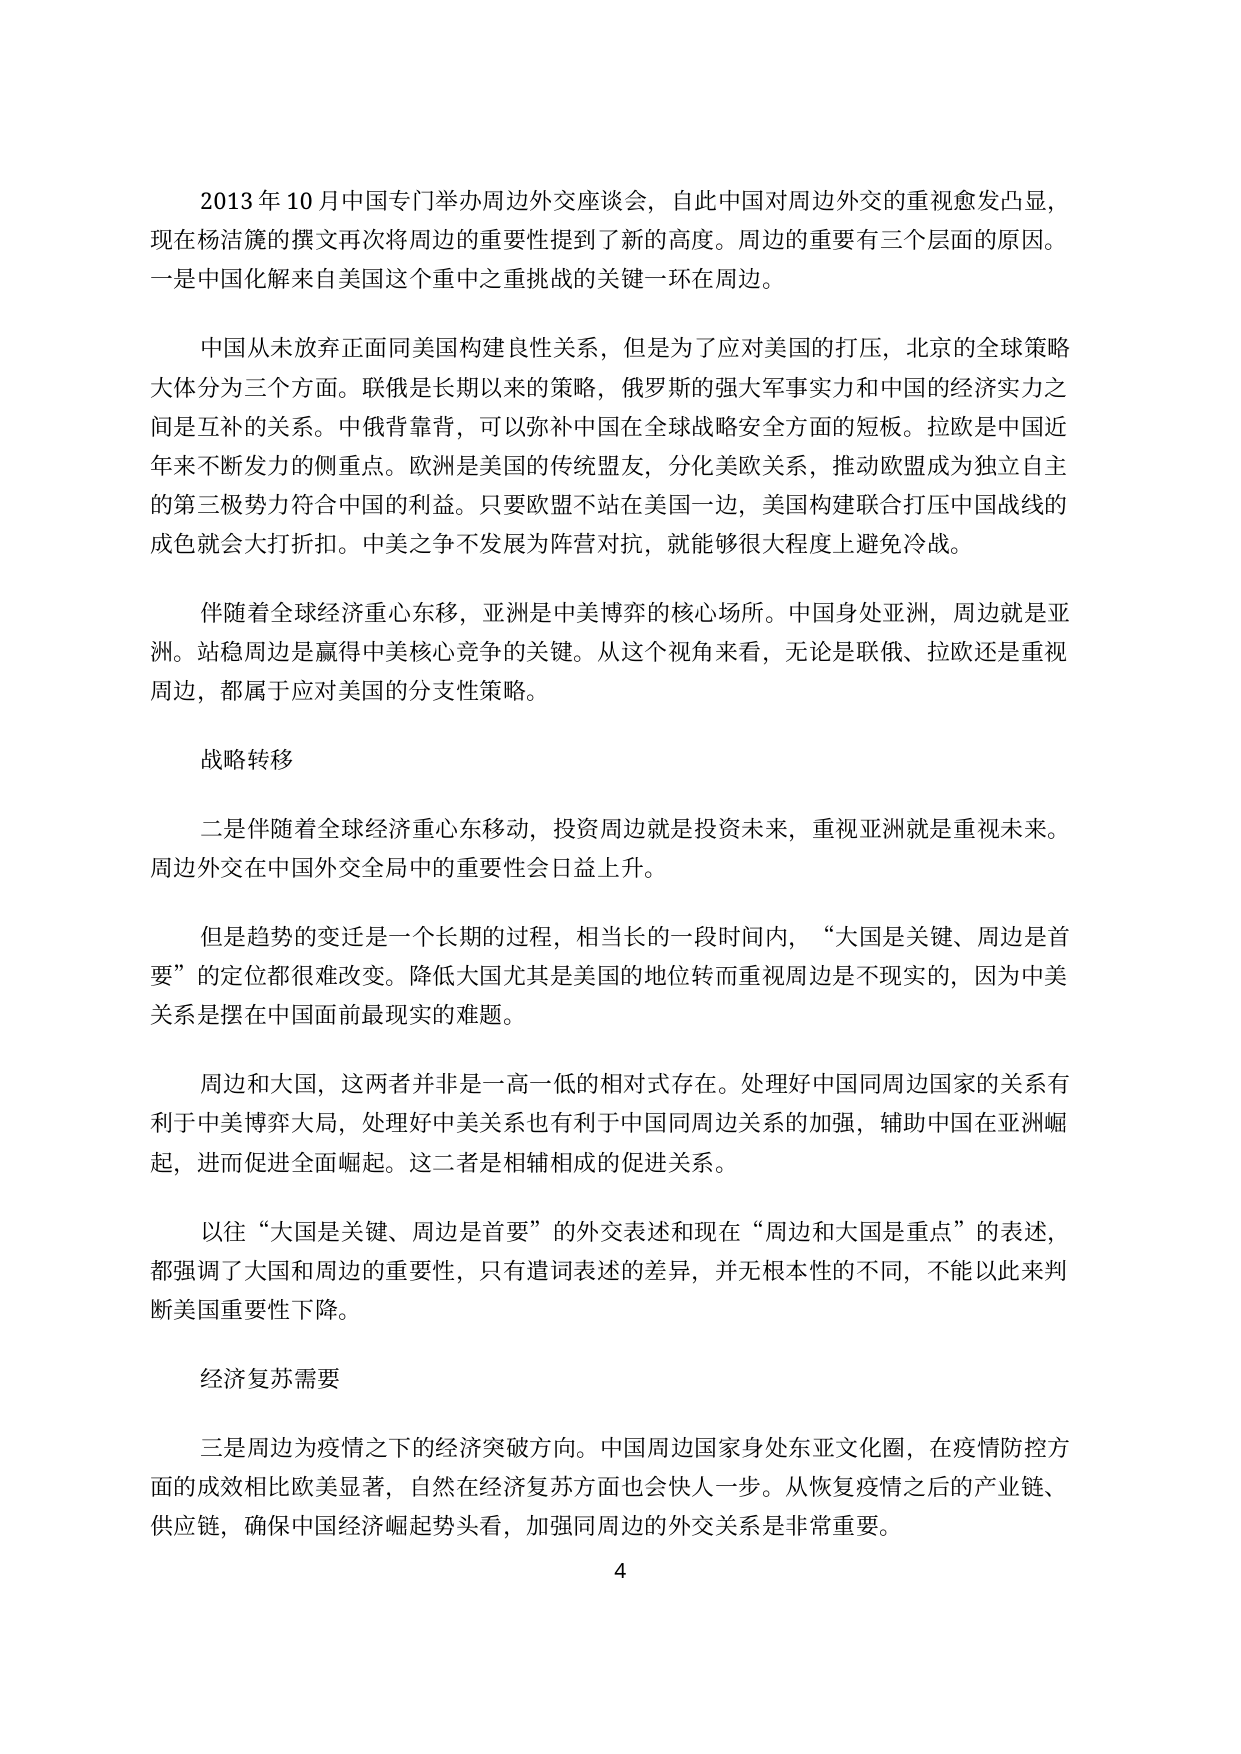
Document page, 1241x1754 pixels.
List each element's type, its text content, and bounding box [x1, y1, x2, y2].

text 但是趋势的变迁是一个长期的过程，相当长的一段时间内，“大国是关键、周边是首要”的定位都很难改变。降低大国尤其是美国的地位转而重视周边是不现实的，因为中美关系是摆在中国面前最现实的难题。 [150, 913, 1085, 1030]
text 中国从未放弃正面同美国构建良性关系，但是为了应对美国的打压，北京的全球策略大体分为三个方面。联俄是长期以来的策略，俄罗斯的强大军事实力和中国的经济实力之间是互补的关系。中俄背靠背，可以弥补中国在全球战略安全方面的短板。拉欧是中国近年来不断发力的侧重点。欧洲是美国的传统盟友，分化美欧关系，推动欧盟成为独立自主的第三极势力符合中国的利益。只要欧盟不站在美国一边，美国构建联合打压中国战线的成色就会大打折扣。中美之争不发展为阵营对抗，就能够很大程度上避免冷战。 [150, 324, 1085, 559]
text 三是周边为疫情之下的经济突破方向。中国周边国家身处东亚文化圈，在疫情防控方面的成效相比欧美显著，自然在经济复苏方面也会快人一步。从恢复疫情之后的产业链、供应链，确保中国经济崛起势头看，加强同周边的外交关系是非常重要。 [150, 1424, 1085, 1541]
text 二是伴随着全球经济重心东移动，投资周边就是投资未来，重视亚洲就是重视未来。周边外交在中国外交全局中的重要性会日益上升。 [150, 805, 1085, 883]
text 经济复苏需要 [150, 1355, 1085, 1394]
text 以往“大国是关键、周边是首要”的外交表述和现在“周边和大国是重点”的表述，都强调了大国和周边的重要性，只有遣词表述的差异，并无根本性的不同，不能以此来判断美国重要性下降。 [150, 1207, 1085, 1325]
text 伴随着全球经济重心东移，亚洲是中美博弈的核心场所。中国身处亚洲，周边就是亚洲。站稳周边是赢得中美核心竞争的关键。从这个视角来看，无论是联俄、拉欧还是重视周边，都属于应对美国的分支性策略。 [150, 589, 1085, 706]
text 2013年10月中国专门举办周边外交座谈会，自此中国对周边外交的重视愈发凸显，现在杨洁篪的撰文再次将周边的重要性提到了新的高度。周边的重要有三个层面的原因。一是中国化解来自美国这个重中之重挑战的关键一环在周边。 [150, 177, 1085, 294]
text 战略转移 [150, 736, 1085, 775]
text 周边和大国，这两者并非是一高一低的相对式存在。处理好中国同周边国家的关系有利于中美博弈大局，处理好中美关系也有利于中国同周边关系的加强，辅助中国在亚洲崛起，进而促进全面崛起。这二者是相辅相成的促进关系。 [150, 1060, 1085, 1177]
